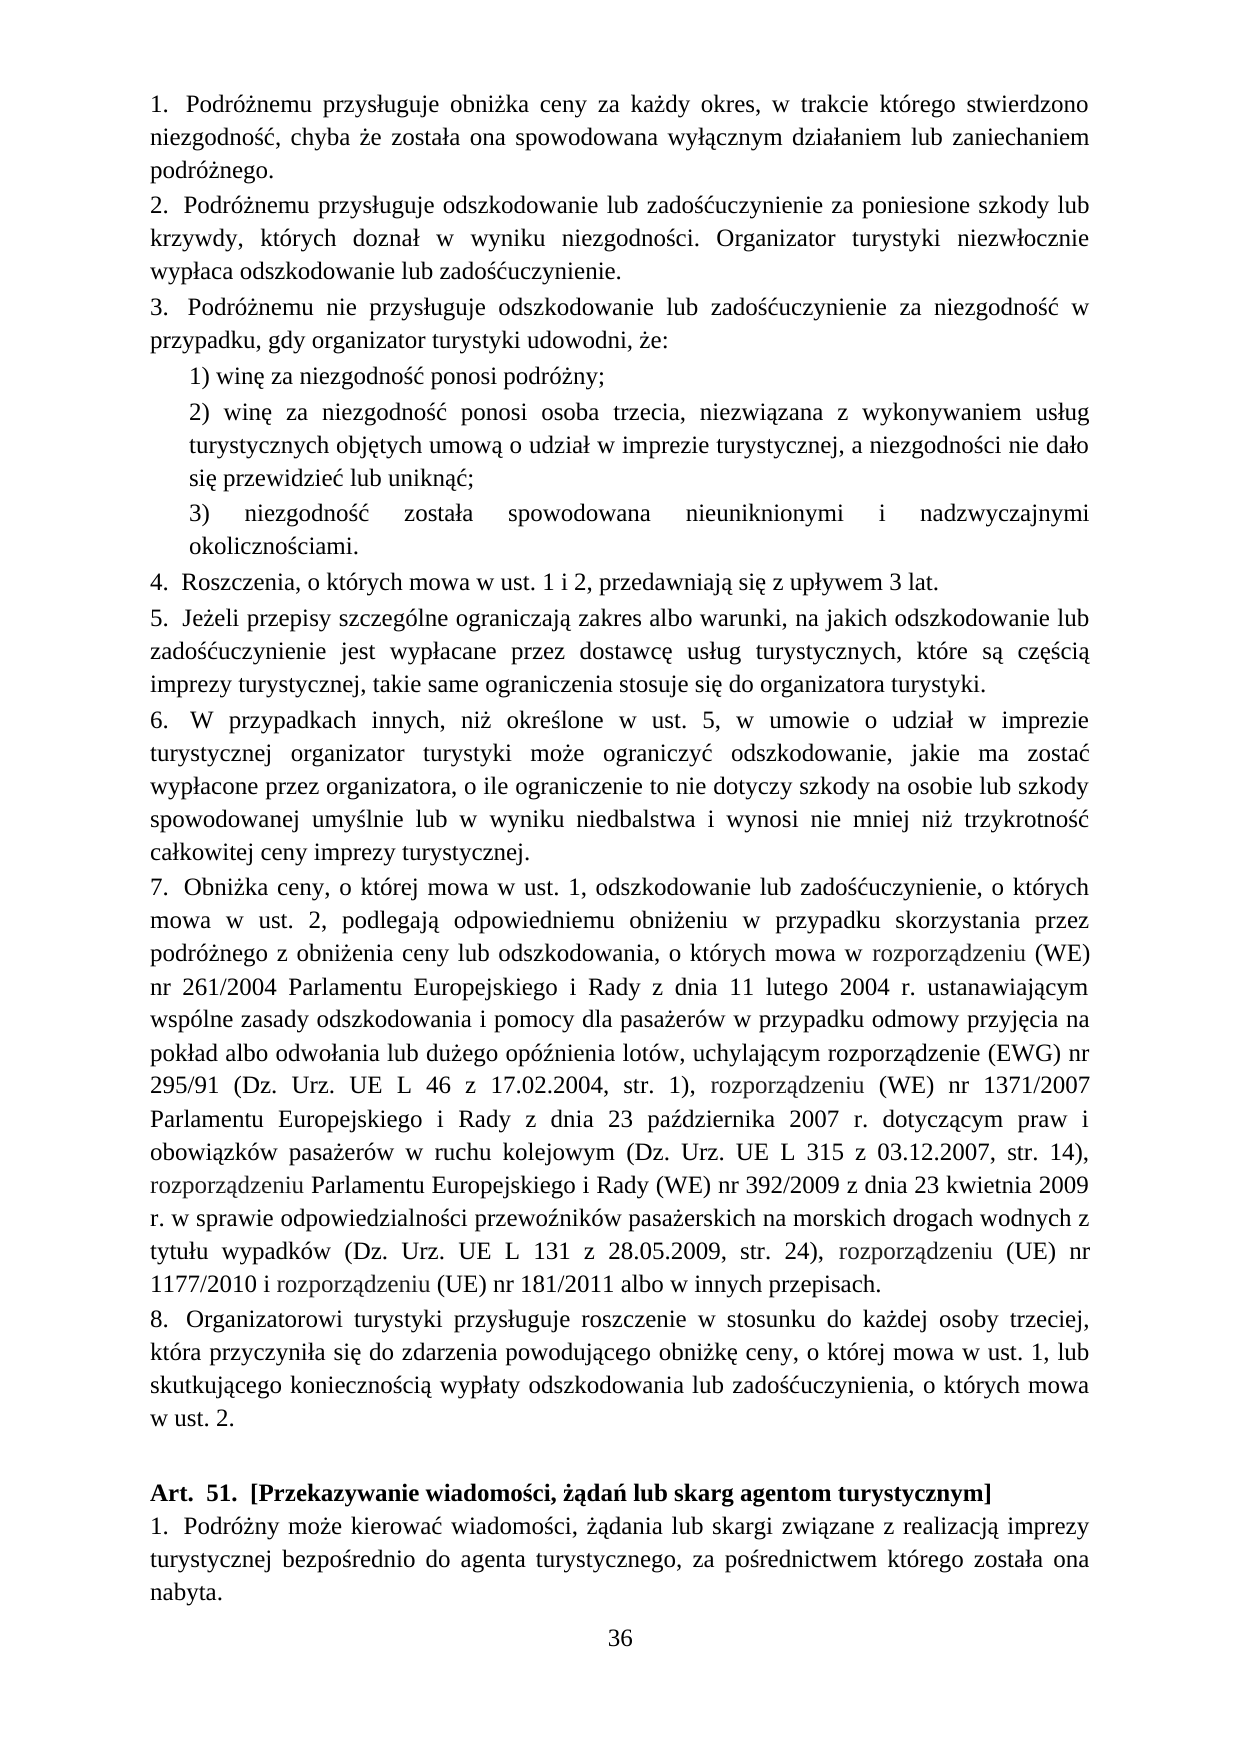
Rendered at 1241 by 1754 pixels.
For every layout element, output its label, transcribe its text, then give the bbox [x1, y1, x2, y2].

text 7. Obniżka ceny, o której mowa w ust. 1, odszkodowanie lub zadośćuczynienie, o których mowa w ust. 2, podlegają odpowiedniemu obniżeniu w przypadku skorzystania przez podróżnego z obniżenia ceny lub odszkodowania, o których mowa w rozporządzeniu (WE) nr 261/2004 Parlamentu Europejskiego i Rady z dnia 11 lutego 2004 r. ustanawiającym wspólne zasady odszkodowania i pomocy dla pasażerów w przypadku odmowy przyjęcia na pokład albo odwołania lub dużego opóźnienia lotów, uchylającym rozporządzenie (EWG) nr 295/91 (Dz. Urz. UE L 46 z 17.02.2004, str. 1), rozporządzeniu (WE) nr 1371/2007 Parlamentu Europejskiego i Rady z dnia 23 października 2007 r. dotyczącym praw i obowiązków pasażerów w ruchu kolejowym (Dz. Urz. UE L 315 z 03.12.2007, str. 14), rozporządzeniu Parlamentu Europejskiego i Rady (WE) nr 392/2009 z dnia 23 kwietnia 2009 r. w sprawie odpowiedzialności przewoźników pasażerskich na morskich drogach wodnych z tytułu wypadków (Dz. Urz. UE L 131 z 28.05.2009, str. 24), rozporządzeniu (UE) nr 1177/2010 i rozporządzeniu (UE) nr 181/2011 albo w innych przepisach. [150, 872, 1090, 1297]
text 2) winę za niezgodność ponosi osoba trzecia, niezwiązana z wykonywaniem usług turystycznych objętych umową o udział w imprezie turystycznej, a niezgodności nie dało się przewidzieć lub uniknąć; [189, 397, 1090, 491]
text 4. Roszczenia, o których mowa w ust. 1 i 2, przedawniają się z upływem 3 lat. [150, 567, 1090, 596]
text 1. Podróżnemu przysługuje obniżka ceny za każdy okres, w trakcie którego stwierdzono niezgodność, chyba że została ona spowodowana wyłącznym działaniem lub zaniechaniem podróżnego. [150, 89, 1090, 183]
text 1) winę za niezgodność ponosi podróżny; [189, 361, 1090, 390]
text 8. Organizatorowi turystyki przysługuje roszczenie w stosunku do każdej osoby trzeciej, która przyczyniła się do zdarzenia powodującego obniżkę ceny, o której mowa w ust. 1, lub skutkującego koniecznością wypłaty odszkodowania lub zadośćuczynienia, o których mowa w ust. 2. [150, 1304, 1090, 1432]
text 2. Podróżnemu przysługuje odszkodowanie lub zadośćuczynienie za poniesione szkody lub krzywdy, których doznał w wyniku niezgodności. Organizator turystyki niezwłocznie wypłaca odszkodowanie lub zadośćuczynienie. [150, 190, 1090, 285]
text 3) niezgodność została spowodowana nieuniknionymi i nadzwyczajnymi okolicznościami. [189, 498, 1090, 560]
text 1. Podróżny może kierować wiadomości, żądania lub skargi związane z realizacją imprezy turystycznej bezpośrednio do agenta turystycznego, za pośrednictwem którego została ona nabyta. [150, 1511, 1090, 1606]
text 3. Podróżnemu nie przysługuje odszkodowanie lub zadośćuczynienie za niezgodność w przypadku, gdy organizator turystyki udowodni, że: [150, 292, 1090, 354]
text Art. 51. [Przekazywanie wiadomości, żądań lub skarg agentom turystycznym] [150, 1478, 1090, 1507]
text 5. Jeżeli przepisy szczególne ograniczają zakres albo warunki, na jakich odszkodowanie lub zadośćuczynienie jest wypłacane przez dostawcę usług turystycznych, które są częścią imprezy turystycznej, takie same ograniczenia stosuje się do organizatora turystyki. [150, 603, 1090, 698]
text 6. W przypadkach innych, niż określone w ust. 5, w umowie o udział w imprezie turystycznej organizator turystyki może ograniczyć odszkodowanie, jakie ma zostać wypłacone przez organizatora, o ile ograniczenie to nie dotyczy szkody na osobie lub szkody spowodowanej umyślnie lub w wyniku niedbalstwa i wynosi nie mniej niż trzykrotność całkowitej ceny imprezy turystycznej. [150, 705, 1090, 866]
